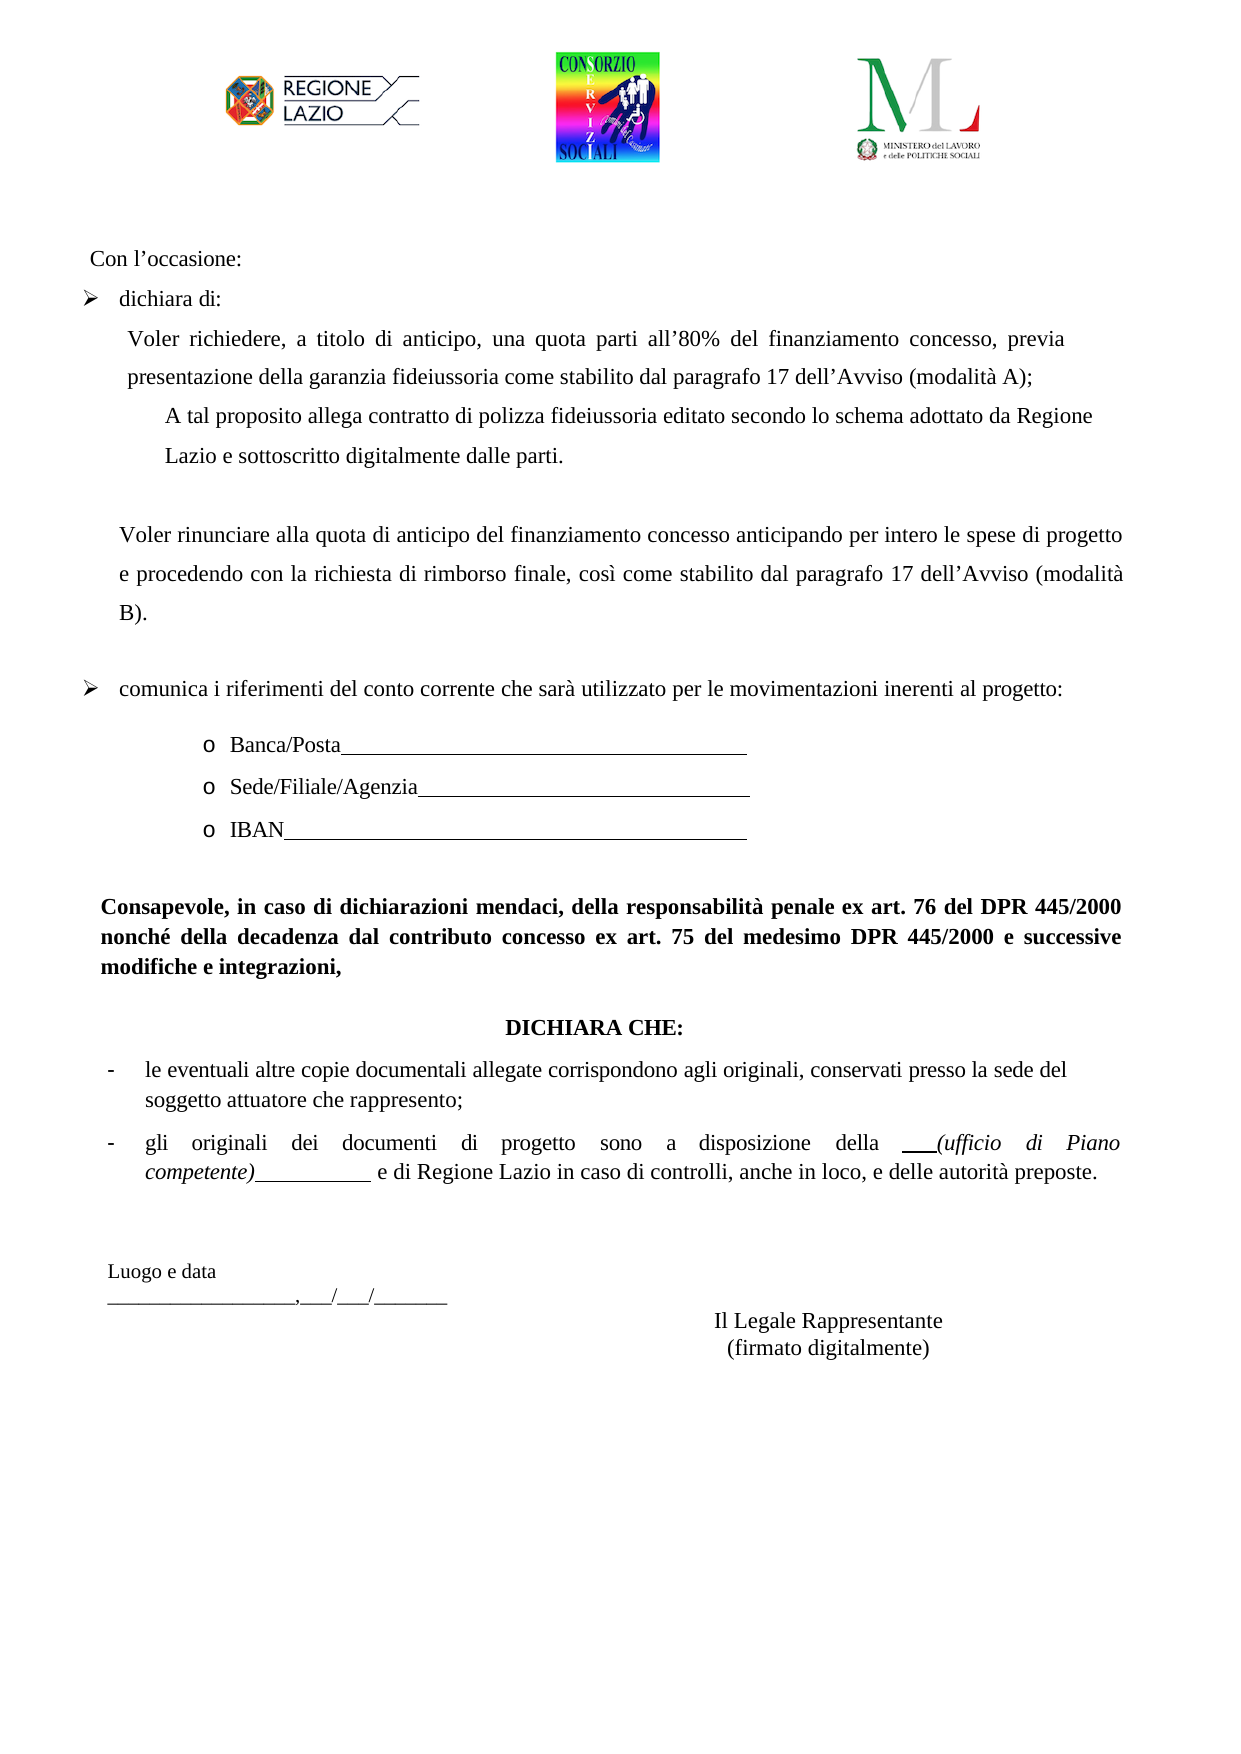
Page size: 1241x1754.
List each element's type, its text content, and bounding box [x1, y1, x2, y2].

list gli originali dei documenti di progetto sono a disposizione della (ufficio di Piano competente) e di Regione Lazio in caso di controlli, anche in loco, e delle autorità preposte. [107, 1128, 1122, 1184]
text DICHIARA CHE: [71, 1014, 1118, 1040]
text o Sede/Filiale/Agenzia [202, 773, 1136, 801]
text Consapevole, in caso di dichiarazioni mendaci, della responsabilità penale ex art. 76 del DPR 445/2000 nonché della decadenza dal contributo concesso ex art. 75 del medesimo DPR 445/2000 e successive modifiche e integrazioni, [100, 893, 1123, 979]
text (firmato digitalmente) [521, 1333, 1136, 1360]
text Luogo e data [107, 1259, 1136, 1283]
text o IBAN [202, 816, 1136, 844]
text __________________,___/___/_______ [107, 1283, 1136, 1307]
text Il Legale Rappresentante [521, 1307, 1136, 1333]
text A tal proposito allega contratto di polizza fideiussoria editato secondo lo schema adottato da Regione Lazio e sottoscritto digitalmente dalle parti. [164, 402, 1136, 468]
list le eventuali altre copie documentali allegate corrispondono agli originali, conservati presso la sede del soggetto attuatore che rappresento; [107, 1056, 1122, 1112]
list comunica i riferimenti del conto corrente che sarà utilizzato per le movimentazioni inerenti al progetto: [82, 675, 1136, 702]
list dichiara di: [82, 285, 1136, 311]
text Voler rinunciare alla quota di anticipo del finanziamento concesso anticipando per intero le spese di progetto e procedendo con la richiesta di rimborso finale, così come stabilito dal paragrafo 17 dell’Avviso (modalità B). [119, 521, 1124, 625]
picture [131, 39, 1076, 177]
text o Banca/Posta [202, 731, 1136, 759]
text Voler richiedere, a titolo di anticipo, una quota parti all’80% del finanziamento concesso, previa presentazione della garanzia fideiussoria come stabilito dal paragrafo 17 dell’Avviso (modalità A); [127, 325, 1124, 389]
text Con l’occasione: [89, 246, 1136, 272]
